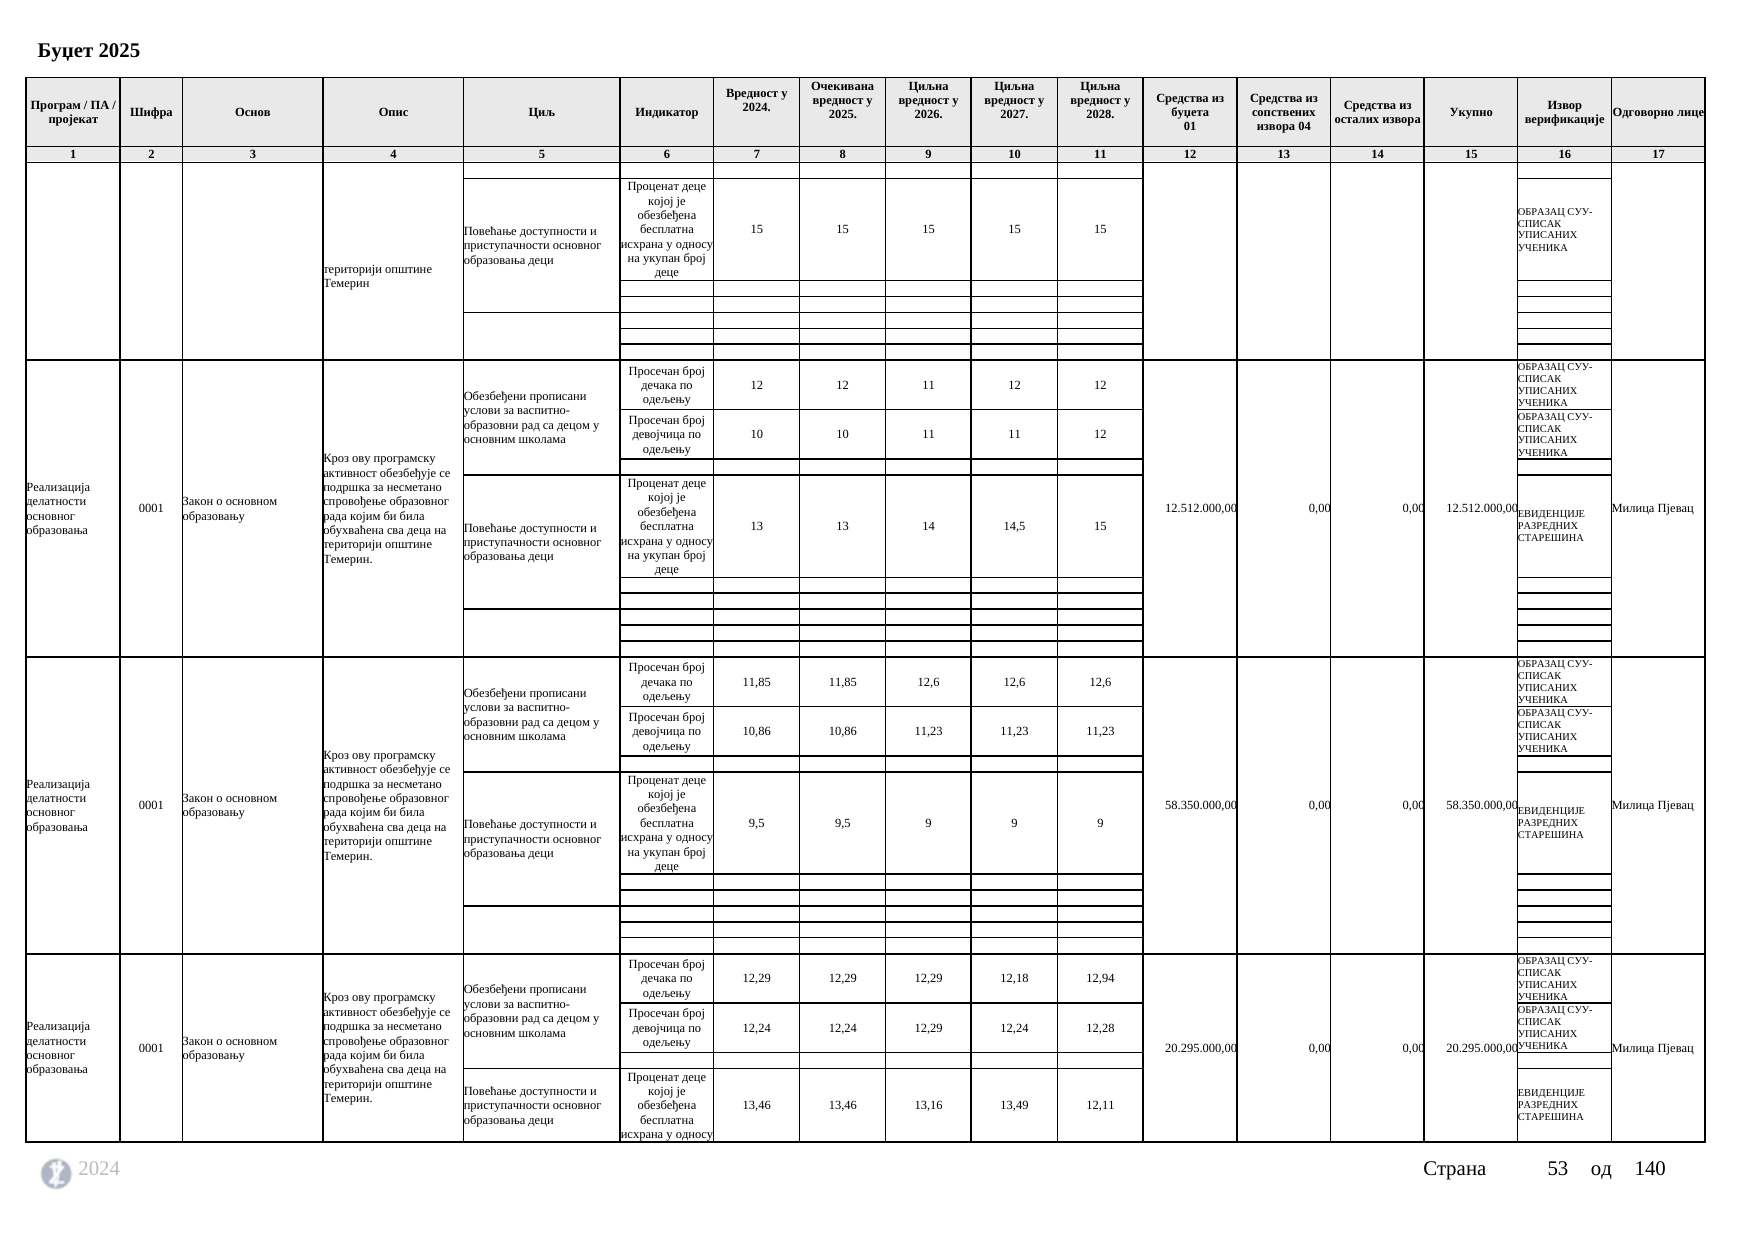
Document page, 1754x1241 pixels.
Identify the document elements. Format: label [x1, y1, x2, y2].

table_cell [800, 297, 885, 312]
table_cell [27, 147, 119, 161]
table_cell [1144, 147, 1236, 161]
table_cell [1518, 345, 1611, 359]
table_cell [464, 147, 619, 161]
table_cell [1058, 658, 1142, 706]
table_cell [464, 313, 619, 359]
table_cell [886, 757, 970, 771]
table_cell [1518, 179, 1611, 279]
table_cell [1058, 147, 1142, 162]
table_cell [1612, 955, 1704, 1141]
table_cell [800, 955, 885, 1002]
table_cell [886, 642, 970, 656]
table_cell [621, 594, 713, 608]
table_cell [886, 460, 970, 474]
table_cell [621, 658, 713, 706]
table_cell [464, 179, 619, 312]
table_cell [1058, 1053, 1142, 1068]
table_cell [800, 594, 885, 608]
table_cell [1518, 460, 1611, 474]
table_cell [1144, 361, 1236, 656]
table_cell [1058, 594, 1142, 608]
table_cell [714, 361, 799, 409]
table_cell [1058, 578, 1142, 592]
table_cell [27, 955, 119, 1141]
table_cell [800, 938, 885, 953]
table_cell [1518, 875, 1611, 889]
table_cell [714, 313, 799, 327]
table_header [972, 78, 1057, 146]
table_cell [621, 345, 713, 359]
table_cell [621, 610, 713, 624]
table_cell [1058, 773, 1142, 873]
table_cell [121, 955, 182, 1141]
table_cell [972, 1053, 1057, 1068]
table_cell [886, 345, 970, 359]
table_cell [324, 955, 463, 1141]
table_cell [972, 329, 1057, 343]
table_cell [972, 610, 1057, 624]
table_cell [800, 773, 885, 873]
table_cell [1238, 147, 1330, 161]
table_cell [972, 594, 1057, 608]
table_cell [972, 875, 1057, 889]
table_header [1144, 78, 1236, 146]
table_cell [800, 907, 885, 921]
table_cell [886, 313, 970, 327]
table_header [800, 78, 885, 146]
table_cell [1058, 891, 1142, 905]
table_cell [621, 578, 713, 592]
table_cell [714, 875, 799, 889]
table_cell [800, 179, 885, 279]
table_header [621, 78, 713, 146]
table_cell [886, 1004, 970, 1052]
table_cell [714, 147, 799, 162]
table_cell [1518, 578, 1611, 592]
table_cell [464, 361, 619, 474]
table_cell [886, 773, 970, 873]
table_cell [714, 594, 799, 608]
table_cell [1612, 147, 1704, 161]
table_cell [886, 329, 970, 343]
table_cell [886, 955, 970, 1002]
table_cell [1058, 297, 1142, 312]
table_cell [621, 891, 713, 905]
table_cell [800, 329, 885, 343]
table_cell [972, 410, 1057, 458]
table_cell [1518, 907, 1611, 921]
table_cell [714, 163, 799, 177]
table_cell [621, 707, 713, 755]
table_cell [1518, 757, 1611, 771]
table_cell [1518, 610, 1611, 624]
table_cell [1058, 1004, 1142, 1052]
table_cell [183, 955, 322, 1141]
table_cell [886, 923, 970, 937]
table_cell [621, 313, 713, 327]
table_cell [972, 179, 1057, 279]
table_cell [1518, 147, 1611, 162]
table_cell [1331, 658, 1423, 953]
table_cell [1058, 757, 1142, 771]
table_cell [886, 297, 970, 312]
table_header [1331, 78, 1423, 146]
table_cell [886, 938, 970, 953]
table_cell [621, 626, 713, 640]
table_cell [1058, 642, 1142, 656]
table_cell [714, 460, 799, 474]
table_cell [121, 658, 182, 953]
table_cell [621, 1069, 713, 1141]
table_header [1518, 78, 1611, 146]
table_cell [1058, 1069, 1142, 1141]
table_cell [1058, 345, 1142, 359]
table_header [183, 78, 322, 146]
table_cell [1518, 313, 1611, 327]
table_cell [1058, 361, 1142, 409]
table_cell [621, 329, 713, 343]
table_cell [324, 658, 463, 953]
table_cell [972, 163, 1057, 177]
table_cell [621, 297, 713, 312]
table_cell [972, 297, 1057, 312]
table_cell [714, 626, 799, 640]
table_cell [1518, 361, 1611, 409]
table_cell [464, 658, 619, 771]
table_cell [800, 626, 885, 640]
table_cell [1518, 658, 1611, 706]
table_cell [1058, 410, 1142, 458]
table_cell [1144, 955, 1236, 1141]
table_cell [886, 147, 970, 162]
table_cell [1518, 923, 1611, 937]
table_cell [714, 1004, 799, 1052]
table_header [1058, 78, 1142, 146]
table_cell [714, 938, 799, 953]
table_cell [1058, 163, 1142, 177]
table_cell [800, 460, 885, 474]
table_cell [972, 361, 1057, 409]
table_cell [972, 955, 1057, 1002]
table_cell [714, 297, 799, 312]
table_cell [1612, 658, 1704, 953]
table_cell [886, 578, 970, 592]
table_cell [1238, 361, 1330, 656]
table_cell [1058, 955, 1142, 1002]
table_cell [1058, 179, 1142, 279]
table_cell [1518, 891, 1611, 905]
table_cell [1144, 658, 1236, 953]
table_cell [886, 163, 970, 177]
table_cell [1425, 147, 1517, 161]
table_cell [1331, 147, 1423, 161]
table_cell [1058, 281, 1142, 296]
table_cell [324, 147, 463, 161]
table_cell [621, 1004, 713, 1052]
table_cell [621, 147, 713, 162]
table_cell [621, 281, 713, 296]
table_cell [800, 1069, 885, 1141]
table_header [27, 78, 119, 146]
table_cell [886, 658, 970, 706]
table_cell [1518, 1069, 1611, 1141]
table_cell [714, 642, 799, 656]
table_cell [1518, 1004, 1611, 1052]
picture [37, 1155, 76, 1194]
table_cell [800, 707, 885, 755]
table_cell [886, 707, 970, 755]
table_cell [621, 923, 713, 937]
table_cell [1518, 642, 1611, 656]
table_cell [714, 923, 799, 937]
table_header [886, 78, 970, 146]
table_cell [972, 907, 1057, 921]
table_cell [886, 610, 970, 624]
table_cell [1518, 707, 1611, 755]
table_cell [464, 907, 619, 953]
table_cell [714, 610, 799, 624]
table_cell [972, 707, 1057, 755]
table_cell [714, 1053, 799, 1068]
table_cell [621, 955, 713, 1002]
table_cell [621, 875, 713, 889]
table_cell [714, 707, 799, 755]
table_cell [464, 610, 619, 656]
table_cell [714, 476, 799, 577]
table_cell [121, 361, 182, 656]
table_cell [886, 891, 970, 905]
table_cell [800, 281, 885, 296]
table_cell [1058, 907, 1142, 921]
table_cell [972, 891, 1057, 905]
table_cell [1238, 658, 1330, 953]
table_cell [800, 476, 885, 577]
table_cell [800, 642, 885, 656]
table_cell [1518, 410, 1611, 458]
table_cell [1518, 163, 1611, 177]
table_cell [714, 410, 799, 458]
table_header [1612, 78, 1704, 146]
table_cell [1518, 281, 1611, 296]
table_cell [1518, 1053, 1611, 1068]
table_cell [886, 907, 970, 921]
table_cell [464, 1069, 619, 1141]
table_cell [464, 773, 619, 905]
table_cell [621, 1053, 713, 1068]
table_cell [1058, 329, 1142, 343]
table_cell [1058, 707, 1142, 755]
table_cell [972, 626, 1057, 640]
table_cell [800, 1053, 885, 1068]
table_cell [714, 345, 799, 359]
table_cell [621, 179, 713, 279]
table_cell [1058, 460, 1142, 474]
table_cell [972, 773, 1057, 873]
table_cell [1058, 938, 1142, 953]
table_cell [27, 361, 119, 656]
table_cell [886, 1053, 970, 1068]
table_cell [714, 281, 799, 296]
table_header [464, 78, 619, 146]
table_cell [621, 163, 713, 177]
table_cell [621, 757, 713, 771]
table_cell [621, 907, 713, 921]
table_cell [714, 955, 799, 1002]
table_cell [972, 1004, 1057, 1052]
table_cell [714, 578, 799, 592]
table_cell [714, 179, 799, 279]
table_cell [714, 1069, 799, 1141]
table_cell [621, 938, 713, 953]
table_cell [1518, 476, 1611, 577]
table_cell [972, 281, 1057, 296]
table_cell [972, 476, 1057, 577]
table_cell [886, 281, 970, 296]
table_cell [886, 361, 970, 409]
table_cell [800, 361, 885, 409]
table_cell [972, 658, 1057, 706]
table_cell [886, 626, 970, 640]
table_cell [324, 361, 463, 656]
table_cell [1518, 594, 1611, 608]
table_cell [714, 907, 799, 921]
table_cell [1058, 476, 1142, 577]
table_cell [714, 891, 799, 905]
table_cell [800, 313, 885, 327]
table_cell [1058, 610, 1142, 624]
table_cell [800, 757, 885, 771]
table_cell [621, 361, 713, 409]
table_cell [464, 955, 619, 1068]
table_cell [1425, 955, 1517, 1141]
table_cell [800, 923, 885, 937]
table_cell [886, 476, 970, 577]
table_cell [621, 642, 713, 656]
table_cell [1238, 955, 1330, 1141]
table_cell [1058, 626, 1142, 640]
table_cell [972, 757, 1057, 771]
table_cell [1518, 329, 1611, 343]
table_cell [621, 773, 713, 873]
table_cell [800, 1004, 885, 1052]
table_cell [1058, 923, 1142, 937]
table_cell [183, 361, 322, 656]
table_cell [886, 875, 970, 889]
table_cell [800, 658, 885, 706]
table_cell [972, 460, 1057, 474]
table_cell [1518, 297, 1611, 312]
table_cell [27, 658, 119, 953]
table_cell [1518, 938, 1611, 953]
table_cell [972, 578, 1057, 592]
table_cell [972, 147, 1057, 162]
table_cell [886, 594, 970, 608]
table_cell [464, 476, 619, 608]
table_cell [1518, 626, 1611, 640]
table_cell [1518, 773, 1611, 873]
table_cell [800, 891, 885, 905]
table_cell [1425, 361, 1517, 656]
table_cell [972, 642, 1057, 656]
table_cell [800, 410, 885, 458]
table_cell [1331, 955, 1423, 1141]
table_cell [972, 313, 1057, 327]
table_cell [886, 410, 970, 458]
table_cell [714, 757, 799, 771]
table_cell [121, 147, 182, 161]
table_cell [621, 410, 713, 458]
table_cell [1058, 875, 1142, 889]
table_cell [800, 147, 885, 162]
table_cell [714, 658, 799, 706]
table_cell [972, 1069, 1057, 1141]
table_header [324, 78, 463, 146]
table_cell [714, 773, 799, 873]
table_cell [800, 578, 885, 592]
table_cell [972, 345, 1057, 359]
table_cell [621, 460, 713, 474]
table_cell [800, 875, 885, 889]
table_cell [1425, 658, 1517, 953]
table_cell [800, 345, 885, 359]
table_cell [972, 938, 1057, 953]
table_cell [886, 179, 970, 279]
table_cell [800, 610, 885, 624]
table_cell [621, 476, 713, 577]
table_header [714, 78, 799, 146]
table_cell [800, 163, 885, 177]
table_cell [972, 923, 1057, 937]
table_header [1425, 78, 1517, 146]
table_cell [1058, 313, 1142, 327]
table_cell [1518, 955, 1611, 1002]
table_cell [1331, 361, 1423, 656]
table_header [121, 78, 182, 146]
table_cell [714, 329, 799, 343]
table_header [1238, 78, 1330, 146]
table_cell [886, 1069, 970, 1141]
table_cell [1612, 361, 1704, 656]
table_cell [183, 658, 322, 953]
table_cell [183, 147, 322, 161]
